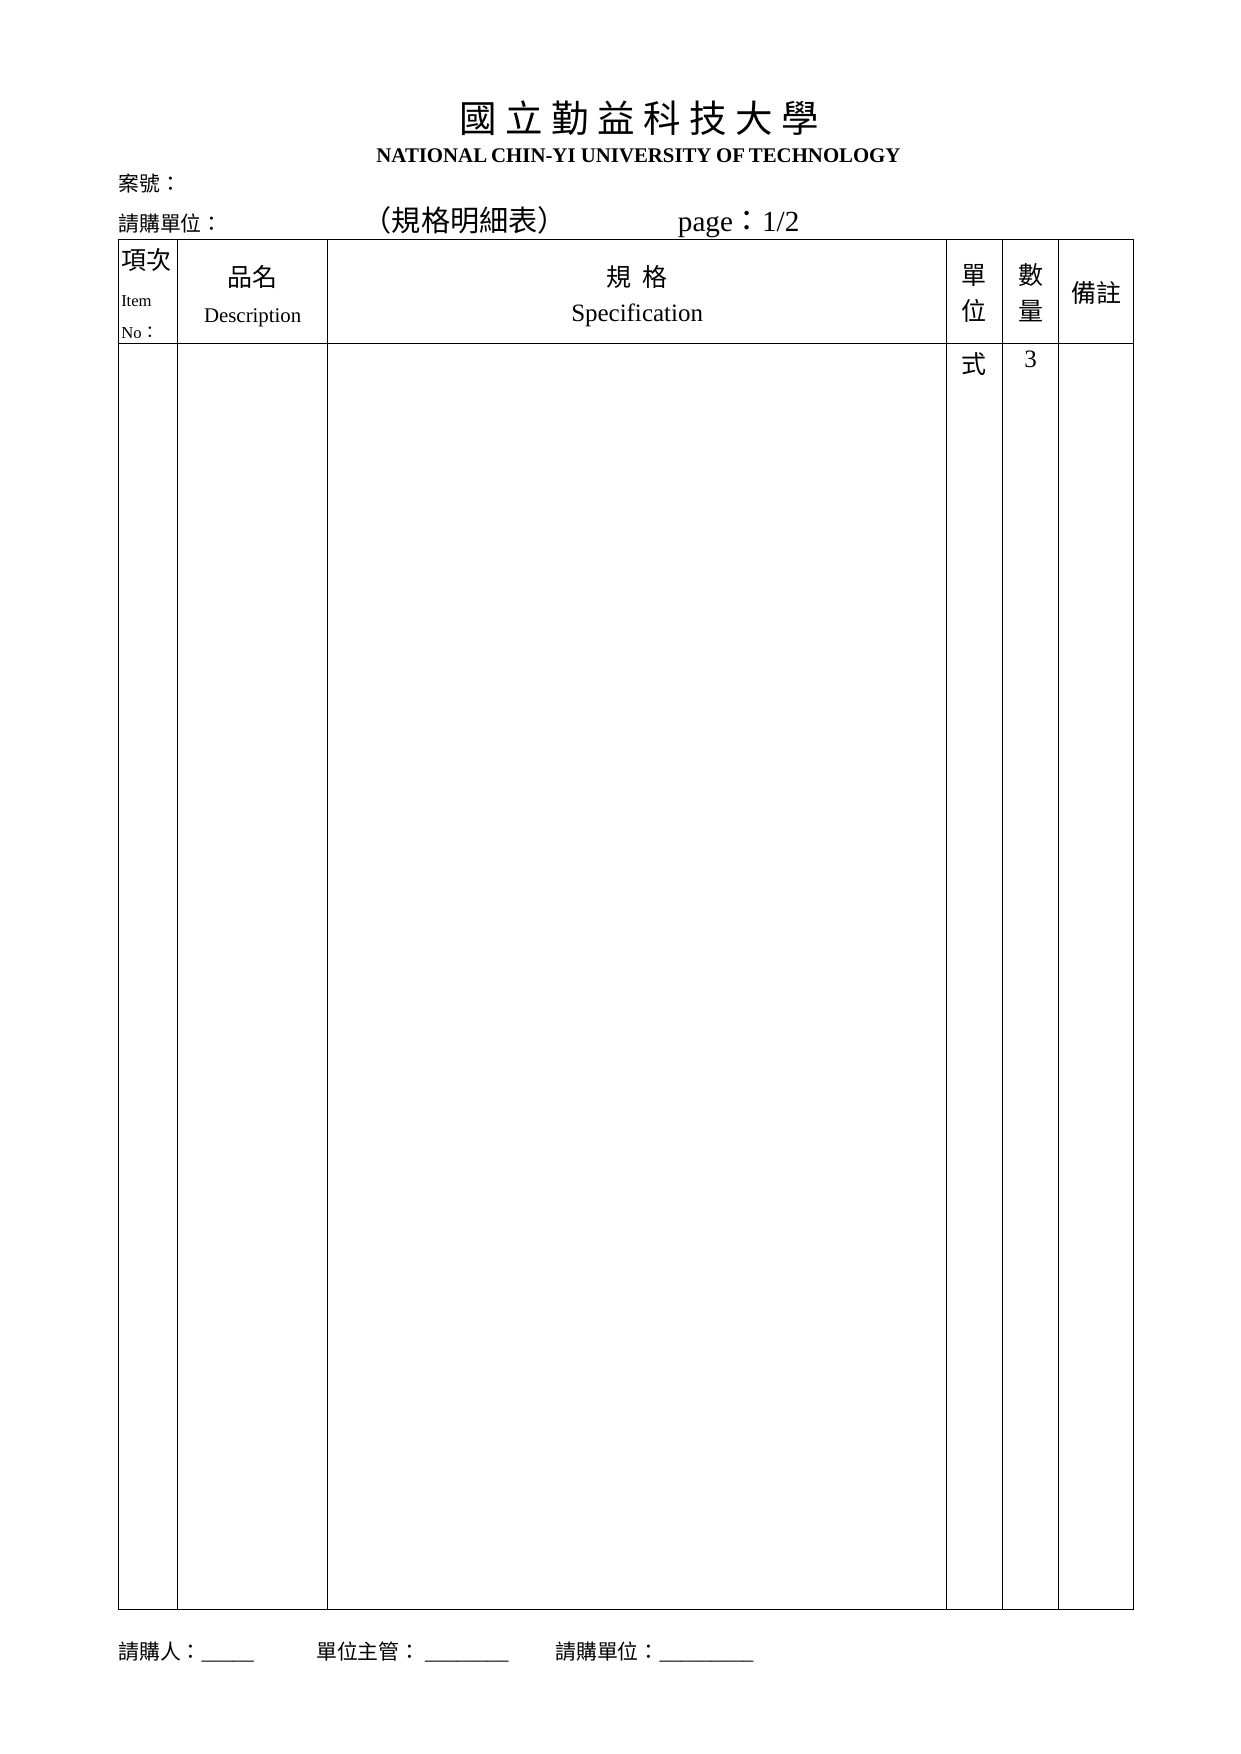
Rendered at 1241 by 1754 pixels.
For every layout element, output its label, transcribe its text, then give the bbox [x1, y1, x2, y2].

table_header 品名 Description [178, 240, 327, 343]
table_cell 3 [1003, 344, 1058, 1609]
table_cell [328, 344, 946, 1609]
table_cell 式 [947, 344, 1002, 1609]
table_header 數 量 [1003, 240, 1058, 343]
table_cell [119, 344, 177, 1609]
table_cell [178, 344, 327, 1609]
table_header 單 位 [947, 240, 1002, 343]
table_cell [1059, 344, 1133, 1609]
table_header 備註 [1059, 240, 1133, 343]
table_header 項次 Item No： [119, 240, 177, 343]
table_header 規 格 Specification [328, 240, 946, 343]
